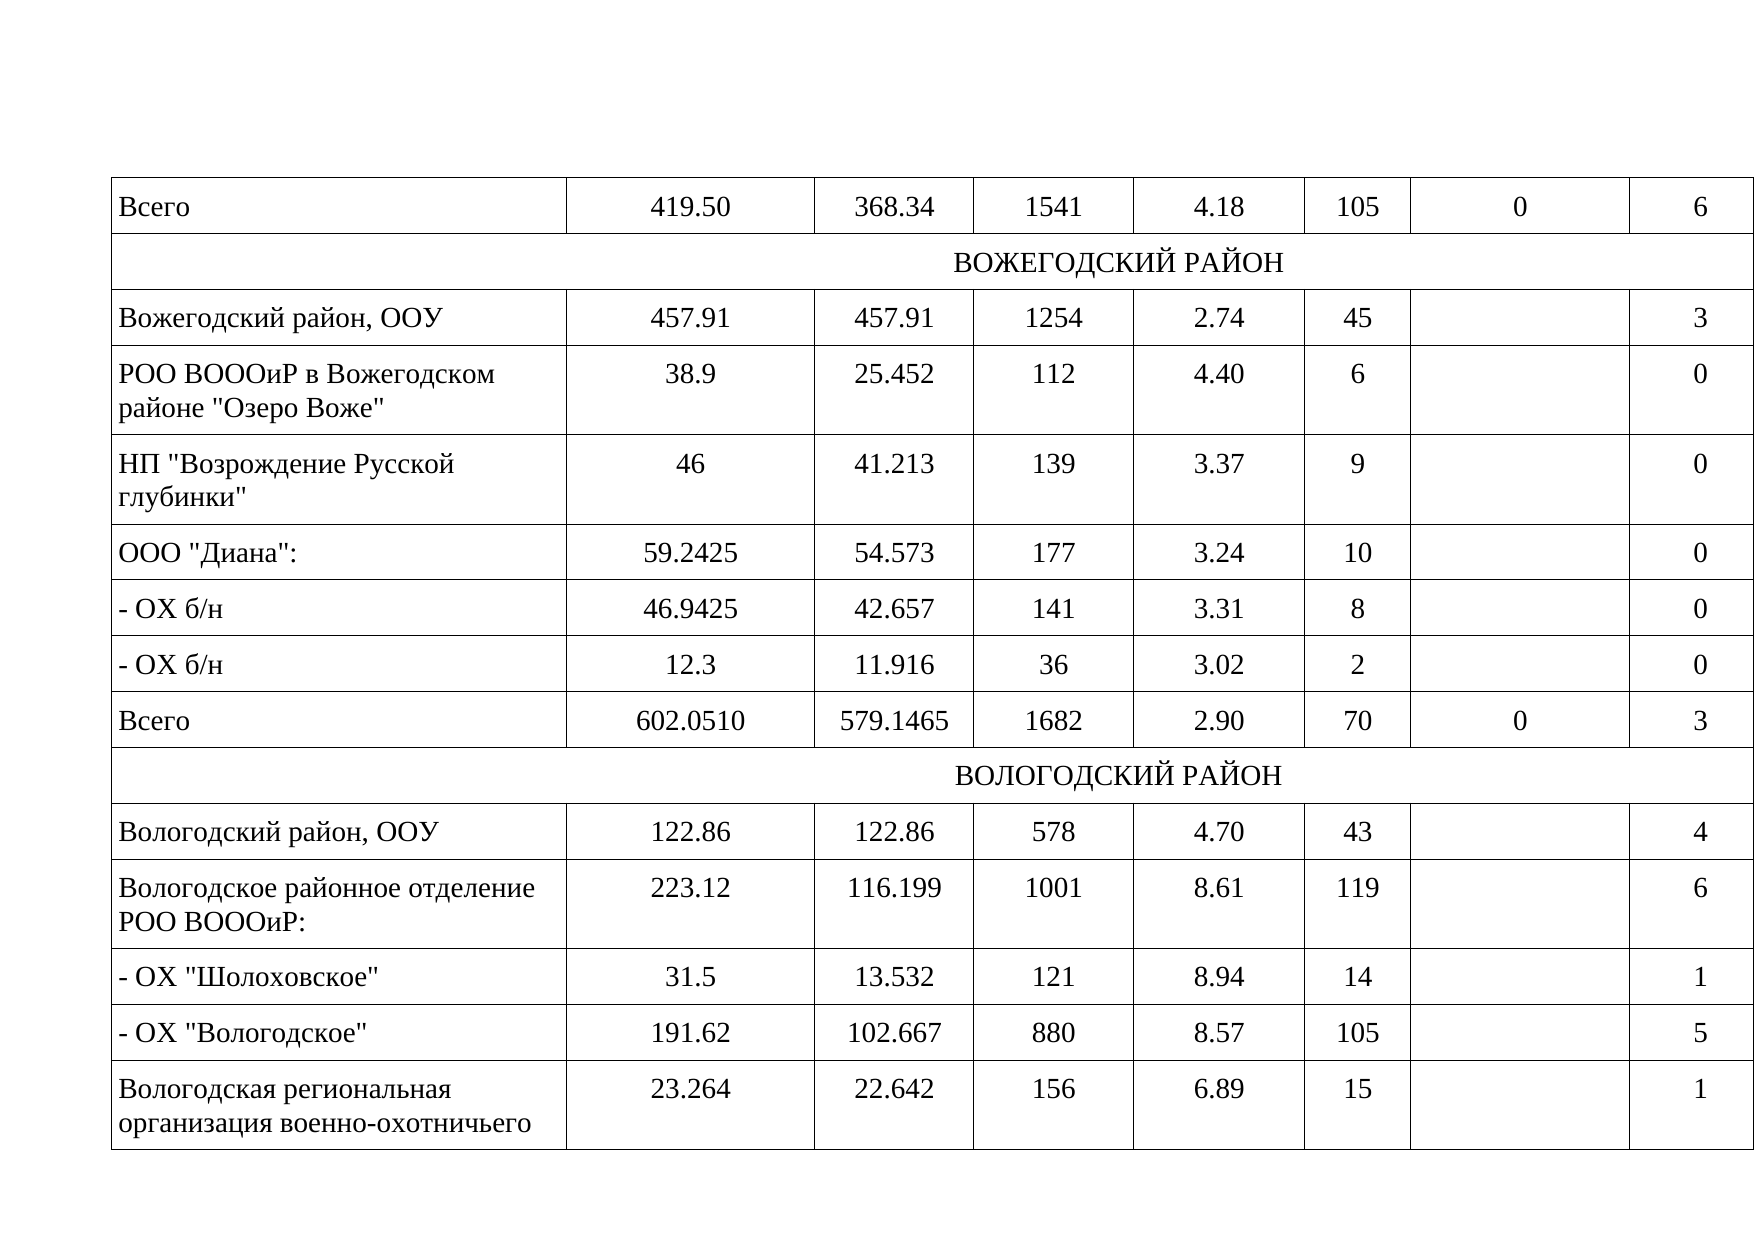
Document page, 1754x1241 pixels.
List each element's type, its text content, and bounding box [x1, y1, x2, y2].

table_cell 54.573 [815, 525, 973, 579]
table_cell Всего [112, 178, 566, 233]
table_cell 0 [1630, 346, 1753, 434]
table_cell 2 [1305, 636, 1410, 691]
table_cell 121 [974, 949, 1133, 1004]
table_cell 112 [974, 346, 1133, 434]
table_cell [1411, 435, 1629, 523]
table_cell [112, 1061, 566, 1149]
table_cell - ОХ "Вологодское" [112, 1005, 566, 1059]
table_cell 880 [974, 1005, 1133, 1059]
table_cell - ОХ "Шолоховское" [112, 949, 566, 1004]
table_cell 6 [1630, 178, 1753, 233]
table_cell 457.91 [815, 290, 973, 345]
table_cell 12.3 [567, 636, 814, 691]
table_cell [1411, 525, 1629, 579]
table_cell 0 [1411, 178, 1629, 233]
table_cell 5 [1630, 1005, 1753, 1059]
table_cell 177 [974, 525, 1133, 579]
table_cell 116.199 [815, 860, 973, 948]
table_cell 10 [1305, 525, 1410, 579]
table_cell 191.62 [567, 1005, 814, 1059]
table_cell 0 [1630, 435, 1753, 523]
table_cell 122.86 [815, 804, 973, 858]
table_cell 3.24 [1134, 525, 1304, 579]
table_cell 0 [1411, 692, 1629, 747]
table_cell 4 [1630, 804, 1753, 858]
table_cell 0 [1630, 580, 1753, 635]
table_cell 8.94 [1134, 949, 1304, 1004]
table_cell [1411, 860, 1629, 948]
table_cell 1682 [974, 692, 1133, 747]
table_cell 368.34 [815, 178, 973, 233]
table_cell 0 [1630, 525, 1753, 579]
table_cell 119 [1305, 860, 1410, 948]
table_cell 0 [1630, 636, 1753, 691]
table_cell 42.657 [815, 580, 973, 635]
table_cell Вологодский район, ООУ [112, 804, 566, 858]
table_cell 46 [567, 435, 814, 523]
table_cell [1411, 1061, 1629, 1149]
table_cell 13.532 [815, 949, 973, 1004]
table_cell 457.91 [567, 290, 814, 345]
table_cell [1411, 290, 1629, 345]
table_cell 4.70 [1134, 804, 1304, 858]
table_cell 602.0510 [567, 692, 814, 747]
table_cell 141 [974, 580, 1133, 635]
table_cell 223.12 [567, 860, 814, 948]
table_cell [1411, 1005, 1629, 1059]
table_cell 105 [1305, 178, 1410, 233]
table_cell [1411, 636, 1629, 691]
table_cell 43 [1305, 804, 1410, 858]
table_cell 1541 [974, 178, 1133, 233]
table_cell 25.452 [815, 346, 973, 434]
table_cell 2.74 [1134, 290, 1304, 345]
table_cell 156 [974, 1061, 1133, 1149]
table_cell [1411, 804, 1629, 858]
table_cell 579.1465 [815, 692, 973, 747]
table_cell 3.37 [1134, 435, 1304, 523]
table_cell 4.18 [1134, 178, 1304, 233]
table_cell 23.264 [567, 1061, 814, 1149]
table_cell 3.31 [1134, 580, 1304, 635]
table_cell 45 [1305, 290, 1410, 345]
table_cell 41.213 [815, 435, 973, 523]
table_cell 70 [1305, 692, 1410, 747]
table_cell [1411, 346, 1629, 434]
table_cell [1411, 580, 1629, 635]
table_cell 4.40 [1134, 346, 1304, 434]
table_cell 11.916 [815, 636, 973, 691]
table_cell Всего [112, 692, 566, 747]
table_cell 8.61 [1134, 860, 1304, 948]
table_cell 105 [1305, 1005, 1410, 1059]
table_cell 102.667 [815, 1005, 973, 1059]
table_cell 59.2425 [567, 525, 814, 579]
table_cell 6 [1305, 346, 1410, 434]
table_cell 1254 [974, 290, 1133, 345]
table_cell Вологодское районное отделение РОО ВОООиР: [112, 860, 566, 948]
table_cell 1001 [974, 860, 1133, 948]
table_cell ВОЖЕГОДСКИЙ РАЙОН [112, 234, 1753, 289]
table_cell 31.5 [567, 949, 814, 1004]
table_cell 1 [1630, 1061, 1753, 1149]
table_cell 46.9425 [567, 580, 814, 635]
table_cell 14 [1305, 949, 1410, 1004]
table_cell НП "Возрождение Русской глубинки" [112, 435, 566, 523]
table_cell - ОХ б/н [112, 636, 566, 691]
table_cell 3.02 [1134, 636, 1304, 691]
table_cell 8.57 [1134, 1005, 1304, 1059]
table_cell 9 [1305, 435, 1410, 523]
table_cell ВОЛОГОДСКИЙ РАЙОН [112, 748, 1753, 803]
table_cell ООО "Диана": [112, 525, 566, 579]
table_cell 3 [1630, 692, 1753, 747]
table_cell 122.86 [567, 804, 814, 858]
table_cell 3 [1630, 290, 1753, 345]
table_cell 6.89 [1134, 1061, 1304, 1149]
table_cell - ОХ б/н [112, 580, 566, 635]
table_cell [1411, 949, 1629, 1004]
table_cell 1 [1630, 949, 1753, 1004]
table_cell 6 [1630, 860, 1753, 948]
table_cell 578 [974, 804, 1133, 858]
table_cell 15 [1305, 1061, 1410, 1149]
table_cell 22.642 [815, 1061, 973, 1149]
table_cell 38.9 [567, 346, 814, 434]
table_cell Вожегодский район, ООУ [112, 290, 566, 345]
table_cell 139 [974, 435, 1133, 523]
table_cell 2.90 [1134, 692, 1304, 747]
table_cell 36 [974, 636, 1133, 691]
table_cell РОО ВОООиР в Вожегодском районе "Озеро Воже" [112, 346, 566, 434]
table_cell 8 [1305, 580, 1410, 635]
table_cell 419.50 [567, 178, 814, 233]
